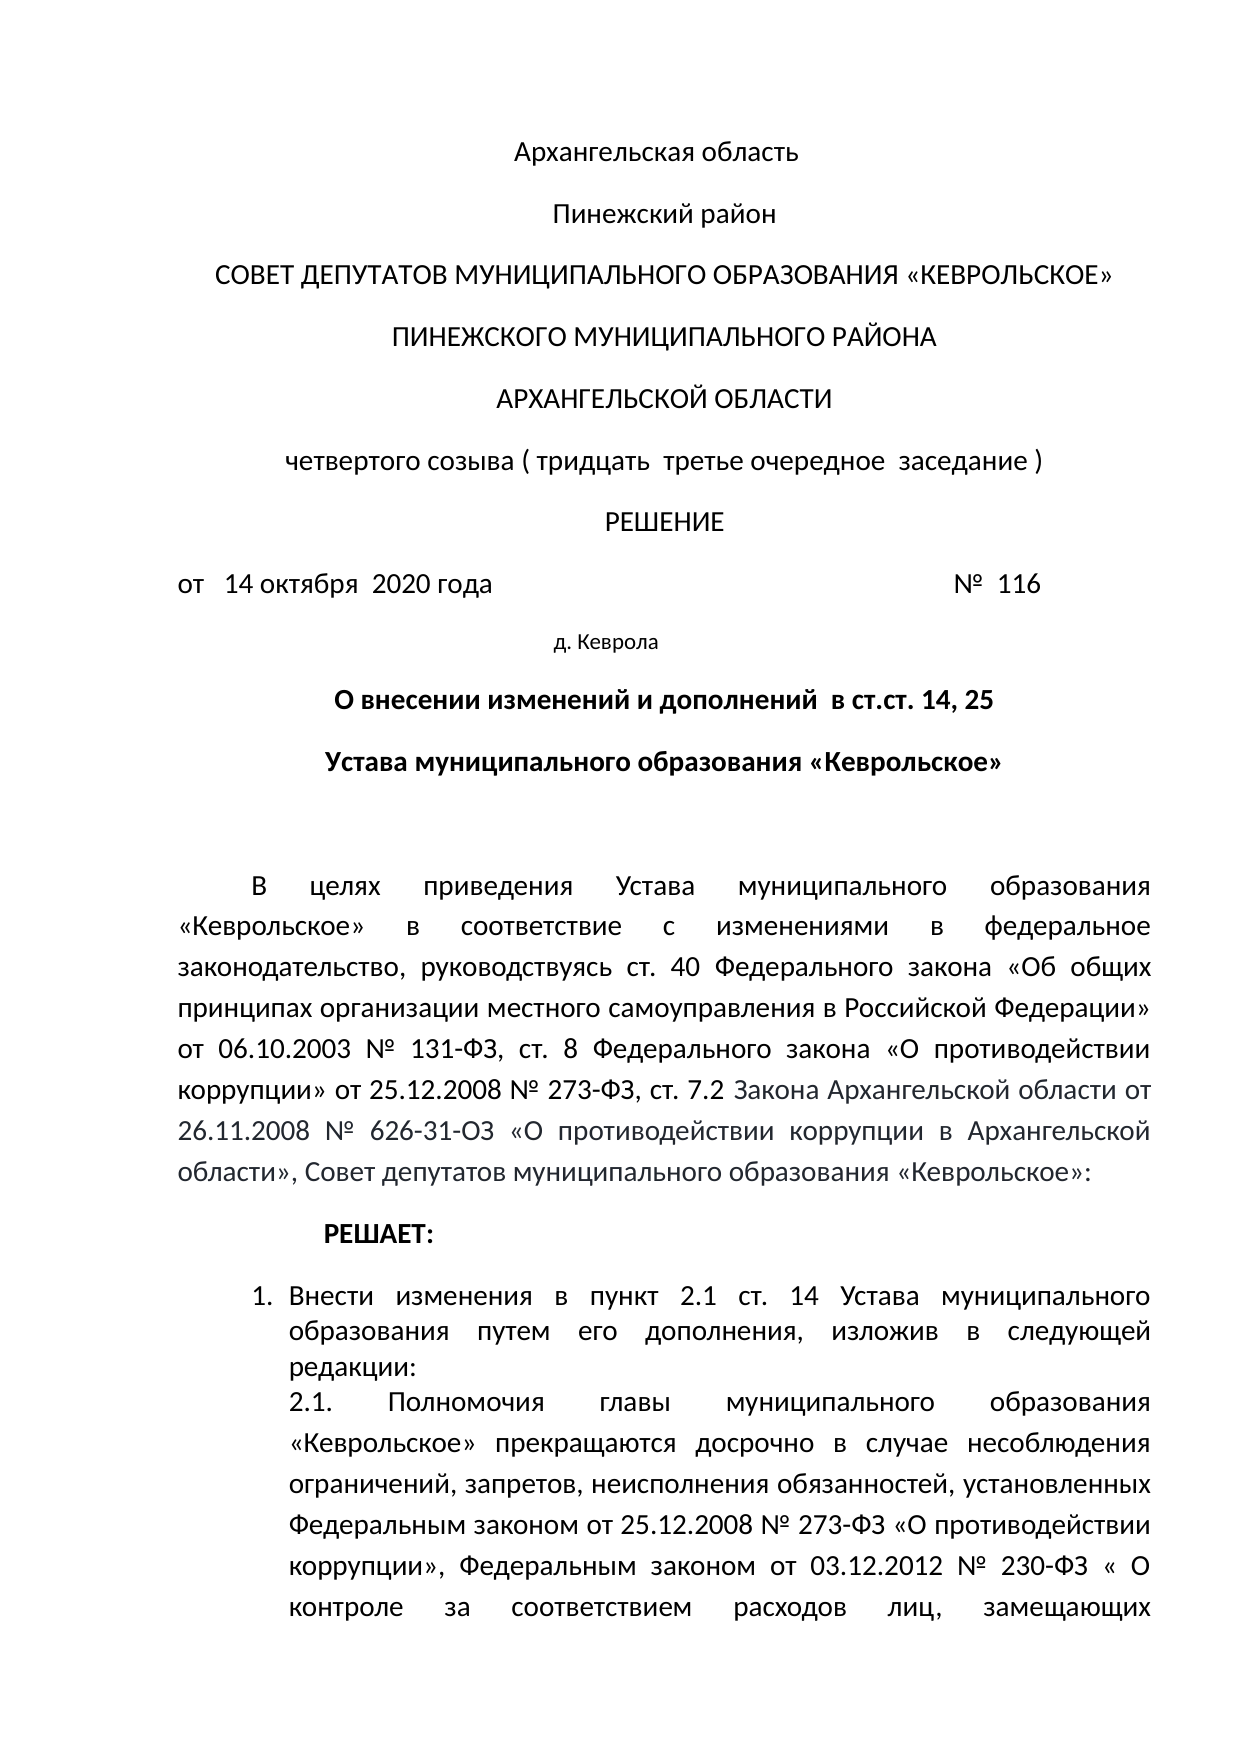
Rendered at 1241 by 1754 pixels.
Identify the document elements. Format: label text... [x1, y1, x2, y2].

text четвертого созыва ( тридцать третье очередное заседание ) [177, 442, 1152, 477]
list Внести изменения в пункт 2.1 ст. 14 Устава муниципального образования путем его дополнения, изложив в следующей редакции: [251, 1277, 1152, 1383]
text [288, 1383, 1152, 1624]
text Пинежский район [177, 195, 1152, 230]
text ПИНЕЖСКОГО МУНИЦИПАЛЬНОГО РАЙОНА [177, 318, 1152, 354]
text РЕШАЕТ: [177, 1215, 1152, 1251]
text СОВЕТ ДЕПУТАТОВ МУНИЦИПАЛЬНОГО ОБРАЗОВАНИЯ «КЕВРОЛЬСКОЕ» [177, 256, 1152, 292]
text АРХАНГЕЛЬСКОЙ ОБЛАСТИ [177, 380, 1152, 416]
text Устава муниципального образования «Кеврольское» [177, 743, 1152, 779]
text О внесении изменений и дополнений в ст.ст. 14, 25 [177, 681, 1152, 717]
text от 14 октября 2020 года № 116 [177, 565, 1152, 601]
text Архангельская область [177, 133, 1152, 168]
text В целях приведения Устава муниципального образования «Кеврольское» в соответствие с изменениями в федеральное законодательство, руководствуясь ст. 40 Федерального закона «Об общих принципах организации местного самоуправления в Российской Федерации» от 06.10.2003 № 131-ФЗ, ст. 8 Федерального закона «О противодействии коррупции» от 25.12.2008 № 273-ФЗ, ст. 7.2 Закона Архангельской области от 26.11.2008 № 626-31-ОЗ «О противодействии коррупции в Архангельской области», Совет депутатов муниципального образования «Кеврольское»: [177, 867, 1152, 1189]
text д. Кеврола [177, 627, 1152, 655]
text РЕШЕНИЕ [177, 503, 1152, 539]
